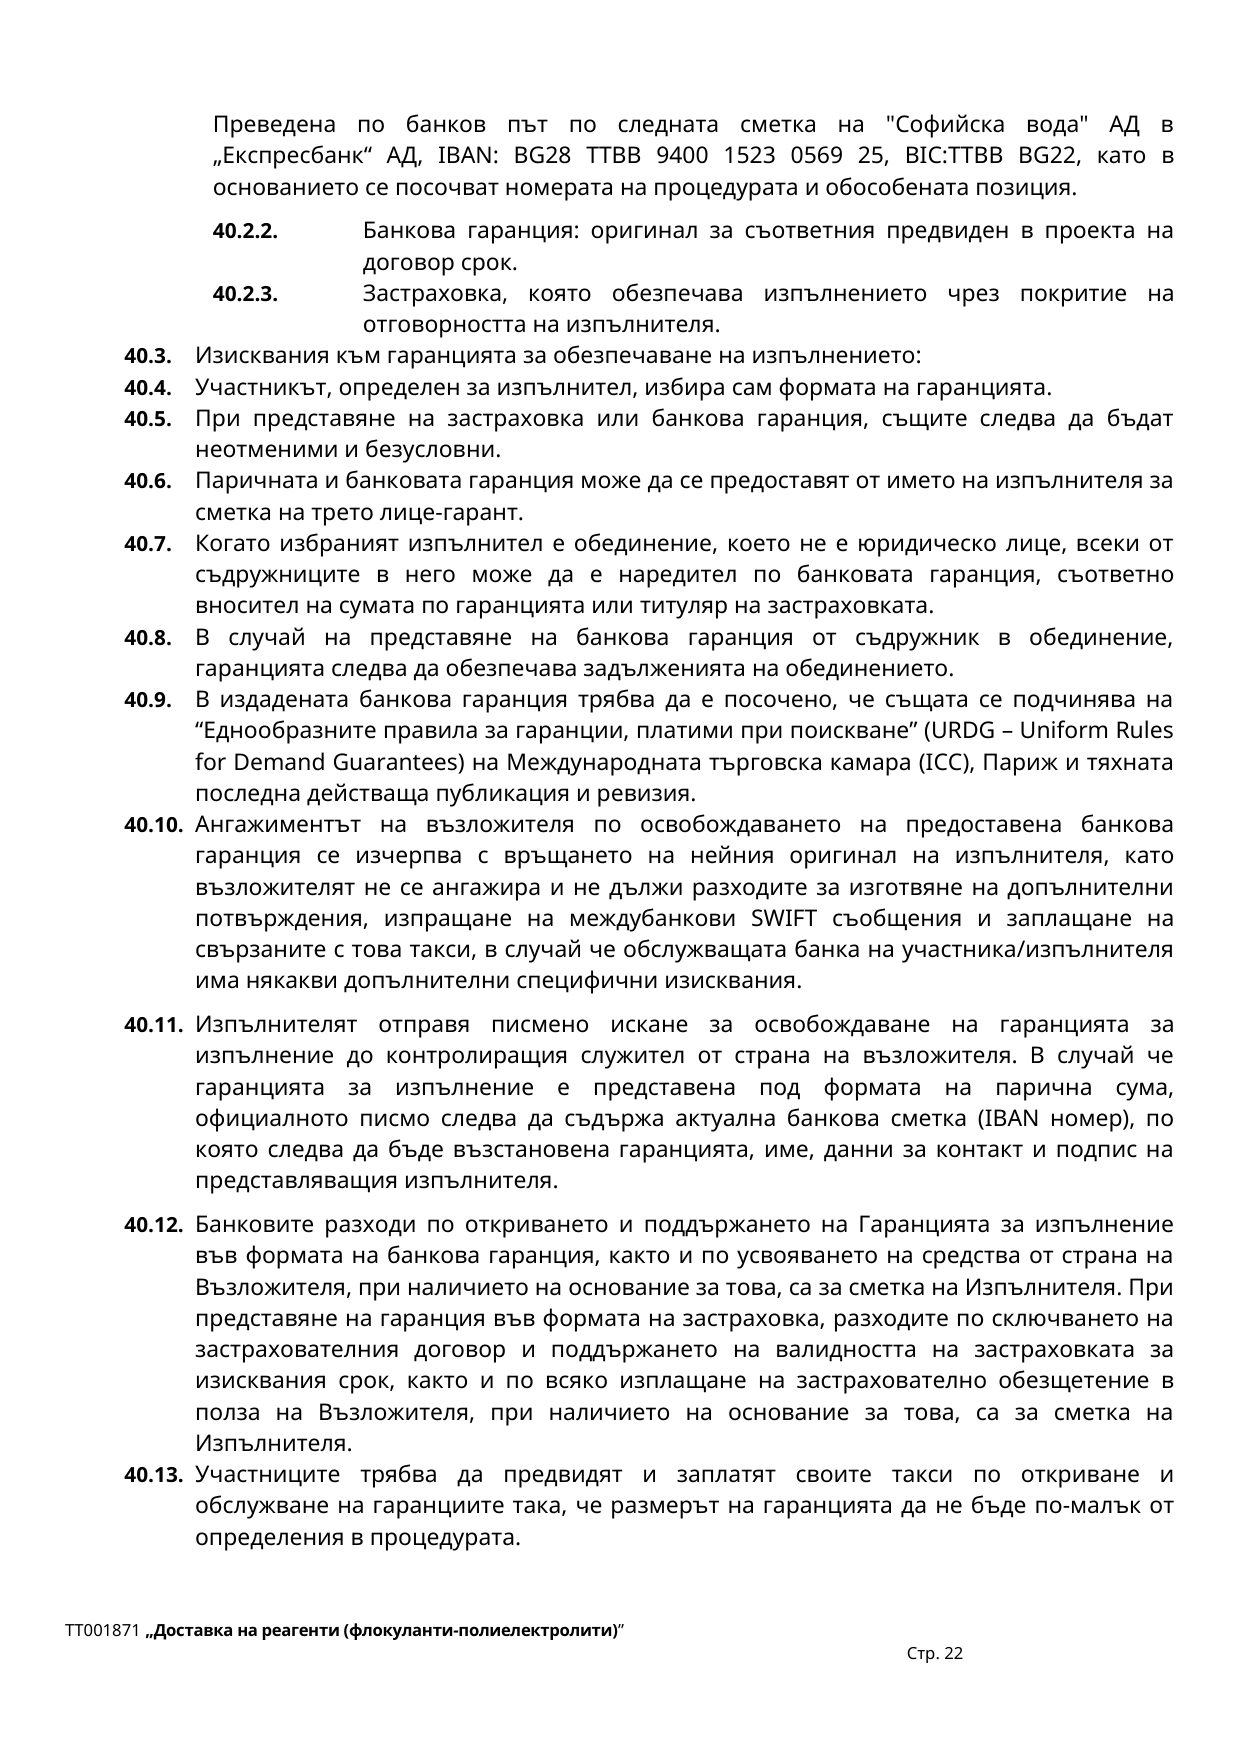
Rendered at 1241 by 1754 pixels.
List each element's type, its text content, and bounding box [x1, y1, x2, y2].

list Банковите разходи по откриването и поддържането на Гаранцията за изпълнение във формата на банкова гаранция, както и по усвояването на средства от страна на Възложителя, при наличието на основание за това, са за сметка на Изпълнителя. При представяне на гаранция във формата на застраховка, разходите по сключването на застрахователния договор и поддържането на валидността на застраховката за изисквания срок, както и по всяко изплащане на застрахователно обезщетение в полза на Възложителя, при наличието на основание за това, са за сметка на Изпълнителя. [124, 1208, 1175, 1458]
list В издадената банкова гаранция трябва да е посочено, че същата се подчинява на “Еднообразните правила за гаранции, платими при поискване” (URDG – Uniform Rules for Demand Guarantees) на Международната търговска камара (ICC), Париж и тяхната последна действаща публикация и ревизия. [124, 683, 1175, 808]
list Изисквания към гаранцията за обезпечаване на изпълнението: [124, 339, 1175, 370]
list Ангажиментът на възложителя по освобождаването на предоставена банкова гаранция се изчерпва с връщането на нейния оригинал на изпълнителя, като възложителят не се ангажира и не дължи разходите за изготвяне на допълнителни потвърждения, изпращане на междубанкови SWIFT съобщения и заплащане на свързаните с това такси, в случай че обслужващата банка на участника/изпълнителя има някакви допълнителни специфични изисквания. [124, 808, 1175, 995]
list При представяне на застраховка или банкова гаранция, същите следва да бъдат неотменими и безусловни. [124, 402, 1175, 464]
list Изпълнителят отправя писмено искане за освобождаване на гаранцията за изпълнение до контролиращия служител от страна на възложителя. В случай че гаранцията за изпълнение е представена под формата на парична сума, официалното писмо следва да съдържа актуална банкова сметка (IBAN номер), по която следва да бъде възстановена гаранцията, име, данни за контакт и подпис на представляващия изпълнителя. [124, 1008, 1175, 1195]
list Банкова гаранция: оригинал за съответния предвиден в проекта на договор срок. [213, 214, 1175, 277]
list Когато избраният изпълнител е обединение, което не е юридическо лице, всеки от съдружниците в него може да е наредител по банковата гаранция, съответно вносител на сумата по гаранцията или титуляр на застраховката. [124, 527, 1175, 620]
list Паричната и банковата гаранция може да се предоставят от името на изпълнителя за сметка на трето лице-гарант. [124, 464, 1175, 527]
list Участникът, определен за изпълнител, избира сам формата на гаранцията. [124, 370, 1175, 402]
text Преведена по банков път по следната сметка на "Софийска вода" АД в „Експресбанк“ АД, IBAN: BG28 TTBB 9400 1523 0569 25, BIC:TTBB BG22, като в основанието се посочват номерата на процедурата и обособената позиция. [213, 108, 1175, 202]
list В случай на представяне на банкова гаранция от съдружник в обединение, гаранцията следва да обезпечава задълженията на обединението. [124, 620, 1175, 683]
list Участниците трябва да предвидят и заплатят своите такси по откриване и обслужване на гаранциите така, че размерът на гаранцията да не бъде по-малък от определения в процедурата. [124, 1458, 1175, 1552]
list Застраховка, която обезпечава изпълнението чрез покритие на отговорността на изпълнителя. [213, 277, 1175, 339]
